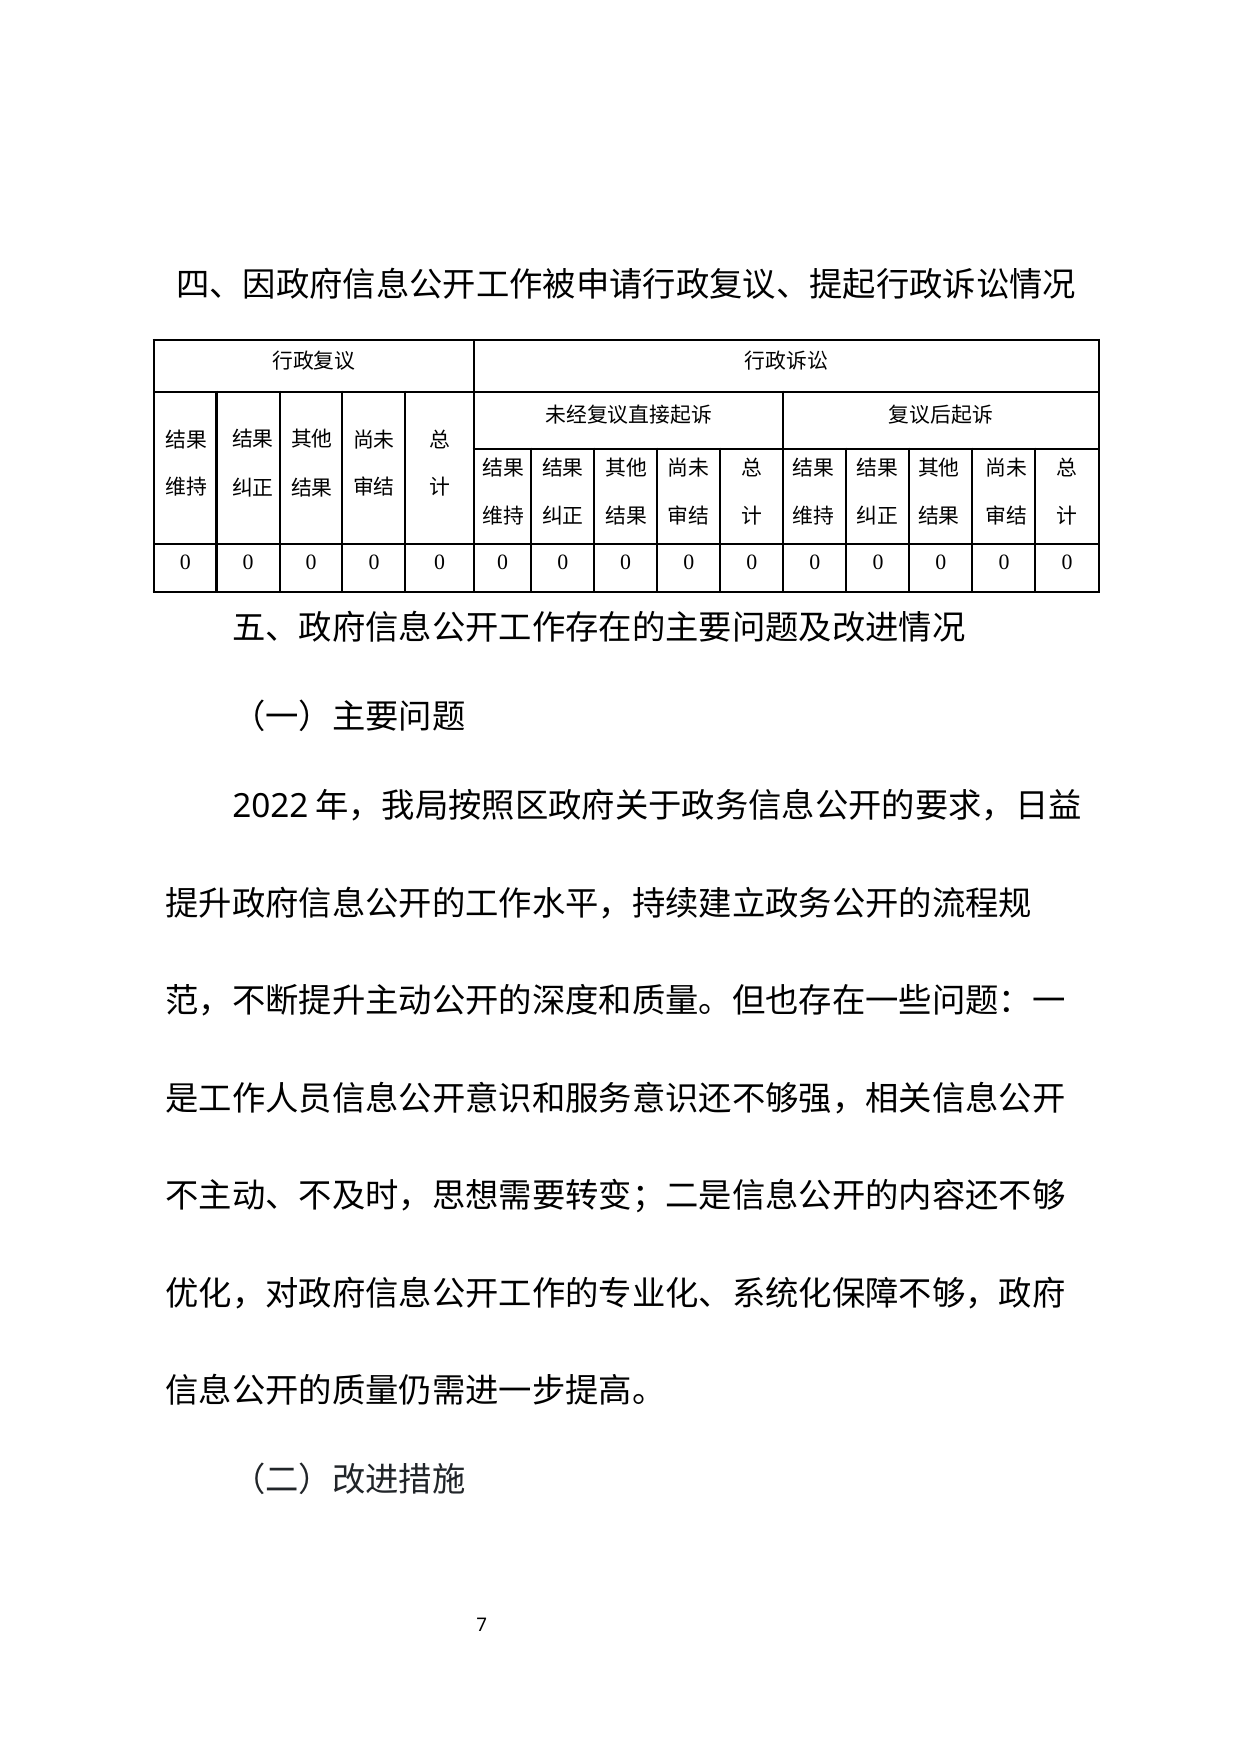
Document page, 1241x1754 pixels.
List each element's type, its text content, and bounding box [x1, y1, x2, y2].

table_cell 结果 维持 [155, 393, 215, 543]
table_cell 未经复议直接起诉 [475, 393, 782, 447]
table_cell 0 [218, 545, 279, 591]
table_cell 0 [475, 545, 530, 591]
table_cell 其他结果 [281, 393, 341, 543]
table_cell 尚未审结 [973, 450, 1034, 543]
table_cell 0 [784, 545, 845, 591]
subtitle 四、因政府信息公开工作被申请行政复议、提起行政诉讼情况 [165, 250, 1087, 315]
table_cell 结果纠正 [218, 393, 279, 543]
table_cell 0 [847, 545, 908, 591]
table_cell 总计 [721, 450, 782, 543]
table_cell 0 [910, 545, 971, 591]
table_cell 结果纠正 [532, 450, 593, 543]
table_cell 复议后起诉 [784, 393, 1098, 447]
table_cell 结果维持 [784, 450, 845, 543]
table_header 行政诉讼 [475, 341, 1098, 391]
table_cell 结果 纠正 [847, 450, 908, 543]
table_cell 0 [155, 545, 215, 591]
subtitle 五、政府信息公开工作存在的主要问题及改进情况 [165, 593, 1087, 658]
table_cell 0 [973, 545, 1034, 591]
table_header 行政复议 [155, 341, 473, 391]
table_cell 总 计 [406, 393, 473, 543]
subtitle （一）主要问题 [165, 682, 1087, 747]
table_cell 0 [532, 545, 593, 591]
table_cell 尚未 审结 [658, 450, 719, 543]
table_cell 0 [343, 545, 404, 591]
table_cell 尚未 审结 [343, 393, 404, 543]
table_cell 0 [658, 545, 719, 591]
table_cell 总计 [1036, 450, 1098, 543]
table_cell 0 [1036, 545, 1098, 591]
text （二）改进措施 [165, 1445, 1087, 1510]
table_cell 0 [595, 545, 656, 591]
table_cell 其他 结果 [595, 450, 656, 543]
table_cell 结果维持 [475, 450, 530, 543]
table_cell 0 [281, 545, 341, 591]
table_cell 0 [721, 545, 782, 591]
table_cell 0 [406, 545, 473, 591]
table_cell 其他 结果 [910, 450, 971, 543]
text 2022年，我局按照区政府关于政务信息公开的要求，日益提升政府信息公开的工作水平，持续建立政务公开的流程规范，不断提升主动公开的深度和质量。但也存在一些问题：一是工作人员信息公开意识和服务意识还不够强，相关信息公开不主动、不及时，思想需要转变；二是信息公开的内容还不够优化，对政府信息公开工作的专业化、系统化保障不够，政府信息公开的质量仍需进一步提高。 [165, 771, 1087, 1421]
